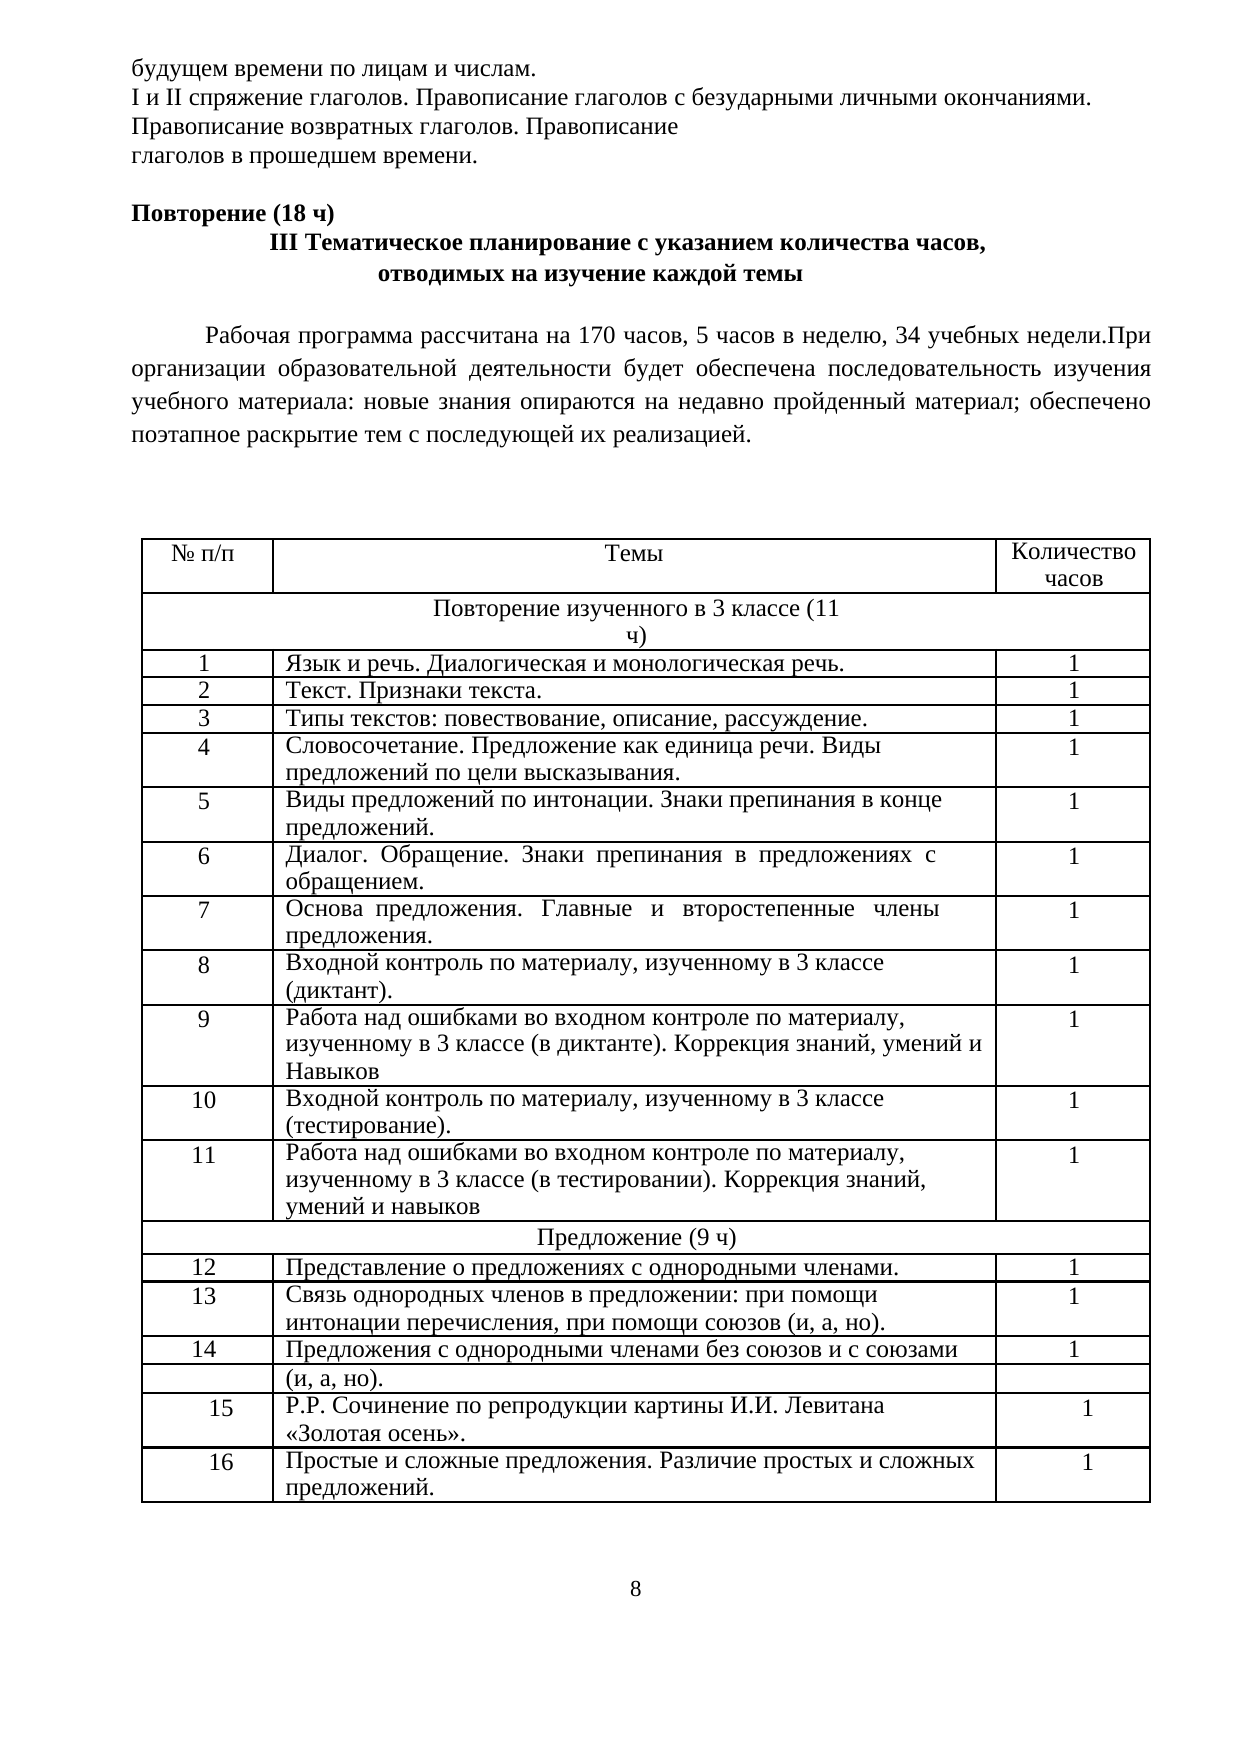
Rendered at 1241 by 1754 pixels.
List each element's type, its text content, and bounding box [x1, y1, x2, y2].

table_cell 1 [997, 951, 1149, 1003]
table_cell 4 [143, 734, 272, 786]
table_cell обращением. [274, 867, 995, 895]
table_cell часов [997, 564, 1149, 592]
table_cell предложений. [274, 1473, 995, 1501]
table_header Темы [274, 540, 995, 592]
table_cell Предложение (9 ч) [143, 1222, 1149, 1253]
table_cell Диалог. Обращение. Знаки препинания в предложениях с [274, 843, 995, 867]
text будущем времени по лицам и числам. [131, 53, 1163, 82]
table_cell предложений. [274, 813, 995, 841]
table_cell Предложения с однородными членами без союзов и с союзами [274, 1337, 995, 1363]
subtitle Повторение (18 ч) [131, 198, 1163, 227]
table_cell (и, а, но). [274, 1365, 995, 1392]
table_cell 7 [143, 897, 272, 949]
table_cell 2 [143, 678, 272, 704]
table_cell 6 [143, 843, 272, 895]
table_cell 1 [997, 788, 1149, 841]
table_cell 1 [997, 1255, 1149, 1280]
table_cell 1 [997, 1449, 1149, 1501]
table_cell 1 [997, 1394, 1149, 1446]
table_cell [997, 1365, 1149, 1392]
text Рабочая программа рассчитана на 170 часов, 5 часов в неделю, 34 учебных недели.При организации образовательной деятельности будет обеспечена последовательность изучения учебного материала: новые знания опираются на недавно пройденный материал; обеспечено поэтапное раскрытие тем с последующей их реализацией. [131, 320, 1152, 447]
table_cell изученному в 3 классе (в тестировании). Коррекция знаний, [274, 1165, 995, 1192]
table_cell 3 [143, 706, 272, 732]
table_cell Р.Р. Сочинение по репродукции картины И.И. Левитана [274, 1394, 995, 1419]
table_cell изученному в 3 классе (в диктанте). Коррекция знаний, умений и [274, 1030, 995, 1057]
table_cell 1 [997, 706, 1149, 732]
table_cell 1 [997, 1283, 1149, 1335]
table_cell 1 [997, 1141, 1149, 1220]
table_cell 1 [143, 651, 272, 676]
table_cell Язык и речь. Диалогическая и монологическая речь. [274, 651, 995, 676]
table_cell Виды предложений по интонации. Знаки препинания в конце [274, 788, 995, 813]
table_cell Работа над ошибками во входном контроле по материалу, [274, 1006, 995, 1030]
table_cell 1 [997, 843, 1149, 895]
table_cell Входной контроль по материалу, изученному в 3 классе [274, 1087, 995, 1111]
table_cell предложений по цели высказывания. [274, 758, 995, 786]
table_cell (тестирование). [274, 1111, 995, 1139]
table_cell 11 [143, 1141, 272, 1220]
table_cell Повторение изученного в 3 классе (11 ч) [143, 594, 1149, 649]
table_cell Типы текстов: повествование, описание, рассуждение. [274, 706, 995, 732]
table_cell «Золотая осень». [274, 1419, 995, 1446]
text III Тематическое планирование с указанием количества часов, отводимых на изучение каждой темы [269, 227, 988, 287]
table_header № п/п [143, 540, 272, 592]
table_cell предложения. [274, 921, 995, 949]
table_cell 1 [997, 678, 1149, 704]
table_cell Простые и сложные предложения. Различие простых и сложных [274, 1449, 995, 1473]
table_cell 1 [997, 1087, 1149, 1139]
table_cell 1 [997, 1337, 1149, 1363]
table_cell Навыков [274, 1057, 995, 1085]
table_cell 1 [997, 897, 1149, 949]
table_cell 5 [143, 788, 272, 841]
table_cell умений и навыков [274, 1192, 995, 1220]
table_cell Связь однородных членов в предложении: при помощи [274, 1283, 995, 1307]
table_cell 15 [143, 1394, 272, 1446]
table_cell 1 [997, 1006, 1149, 1085]
table_cell 8 [143, 951, 272, 1003]
table_cell Работа над ошибками во входном контроле по материалу, [274, 1141, 995, 1165]
table_cell 13 [143, 1283, 272, 1335]
table_cell Словосочетание. Предложение как единица речи. Виды [274, 734, 995, 758]
table_cell 9 [143, 1006, 272, 1085]
table_cell [143, 1365, 272, 1392]
table_cell Текст. Признаки текста. [274, 678, 995, 704]
table_cell 12 [143, 1255, 272, 1280]
table_cell (диктант). [274, 976, 995, 1003]
table_cell 14 [143, 1337, 272, 1363]
table_header Количество [997, 540, 1149, 564]
table_cell 1 [997, 734, 1149, 786]
table_cell Входной контроль по материалу, изученному в 3 классе [274, 951, 995, 976]
table_cell интонации перечисления, при помощи союзов (и, а, но). [274, 1307, 995, 1335]
table_cell Представление о предложениях с однородными членами. [274, 1255, 995, 1280]
table_cell 10 [143, 1087, 272, 1139]
table_cell Основа предложения. Главные и второстепенные члены [274, 897, 995, 921]
table_cell 1 [997, 651, 1149, 676]
text Правописание возвратных глаголов. Правописание глаголов в прошедшем времени. [131, 111, 680, 168]
table_cell 16 [143, 1449, 272, 1501]
text I и II спряжение глаголов. Правописание глаголов с безударными личными окончаниями. [131, 82, 1163, 111]
